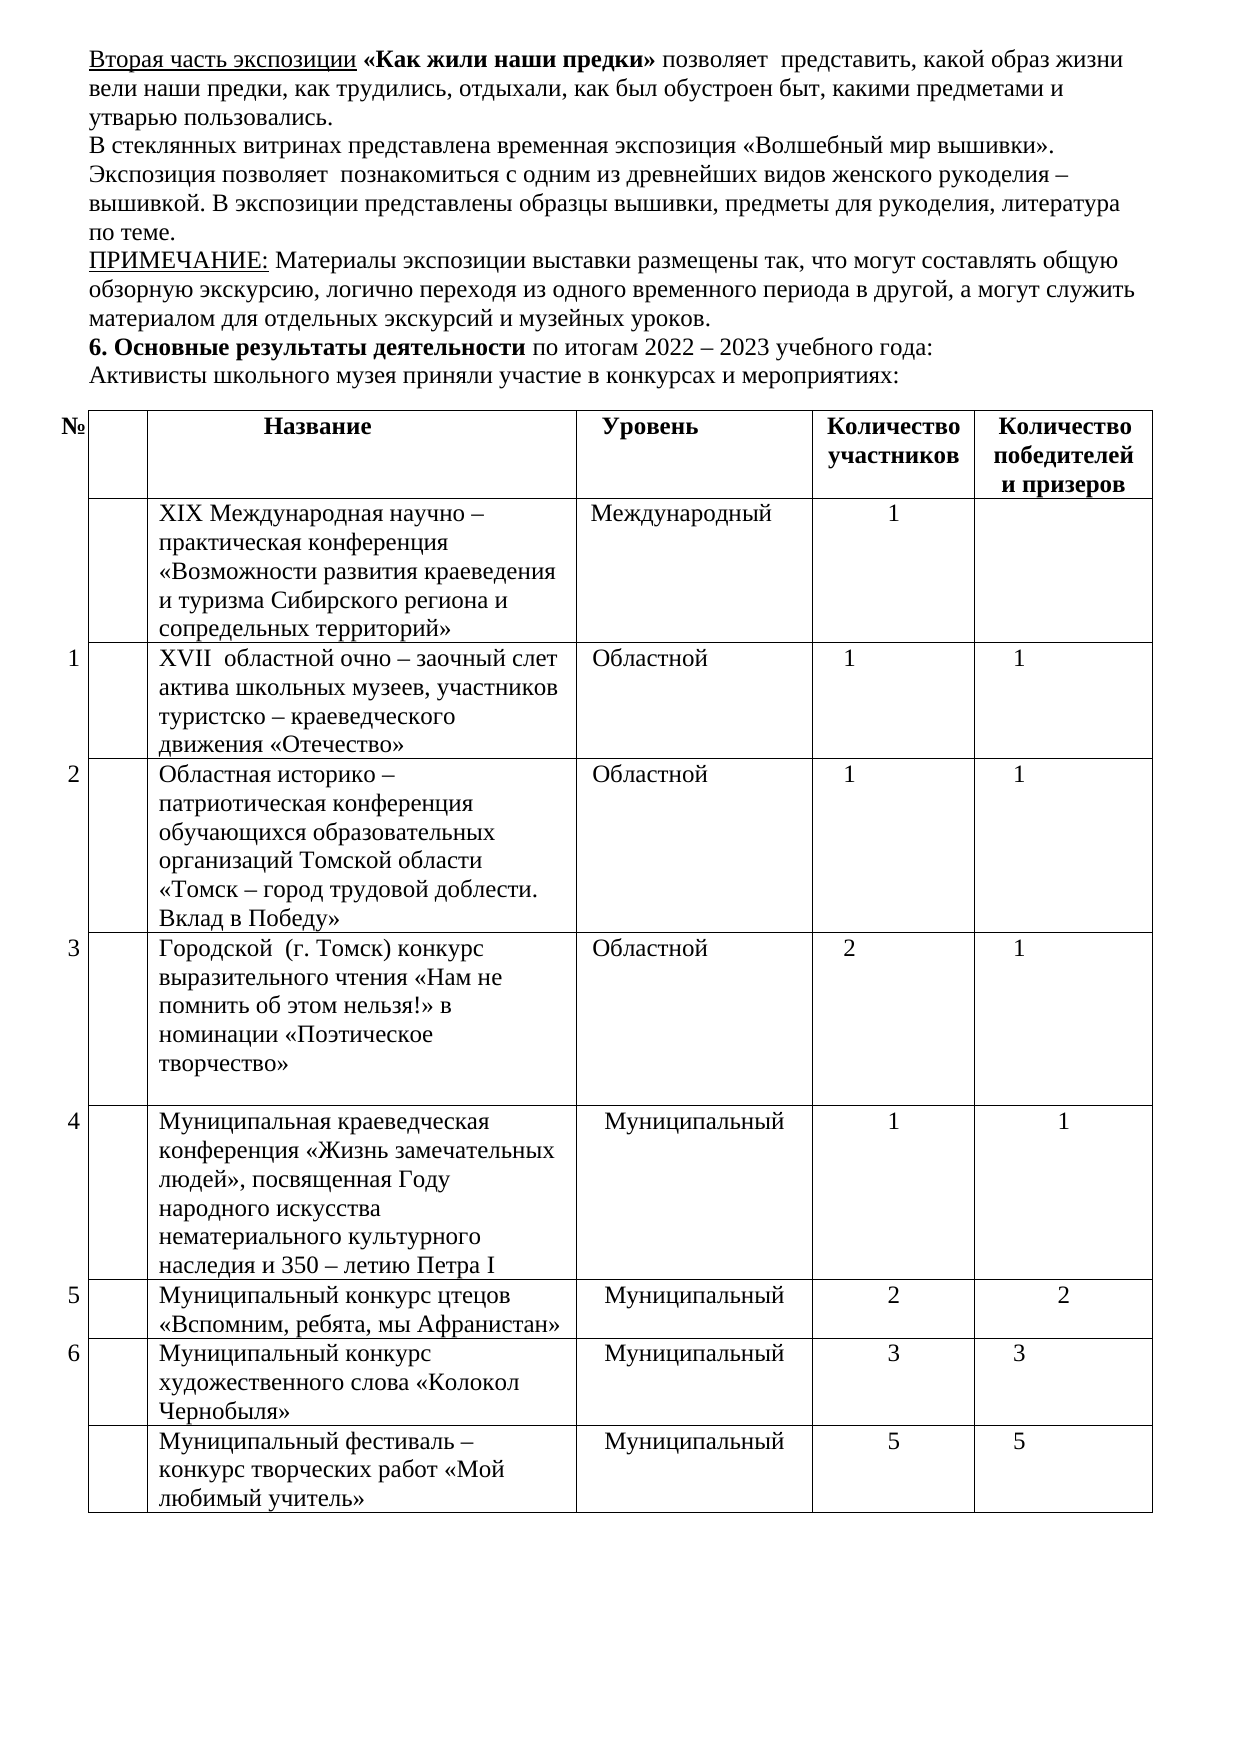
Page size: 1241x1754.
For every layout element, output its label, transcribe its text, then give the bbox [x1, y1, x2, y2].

table_cell Областная историко – патриотическая конференция обучающихся образовательных организаций Томской области «Томск – город трудовой доблести. Вклад в Победу» [148, 759, 576, 932]
table_cell Муниципальный [577, 1426, 812, 1512]
table_cell Муниципальный [577, 1339, 812, 1425]
table_cell Муниципальный конкурс художественного слова «Колокол Чернобыля» [148, 1339, 576, 1425]
table_header № [89, 411, 147, 497]
table_cell XIX Международная научно – практическая конференция «Возможности развития краеведения и туризма Сибирского региона и сопредельных территорий» [148, 499, 576, 642]
table_header Количество победителей и призеров [975, 411, 1152, 497]
text 6. Основные результаты деятельности по итогам 2022 – 2023 учебного года: [88, 332, 1152, 361]
table_cell 3 [975, 1339, 1152, 1425]
table_cell Муниципальная краеведческая конференция «Жизнь замечательных людей», посвященная Году народного искусства нематериального культурного наследия и 350 – летию Петра I [148, 1106, 576, 1279]
table_cell 5 [975, 1426, 1152, 1512]
table_cell 3 [813, 1339, 974, 1425]
table_cell 1 [813, 499, 974, 642]
table_header Количество участников [813, 411, 974, 497]
table_cell XVII областной очно – заочный слет актива школьных музеев, участников туристско – краеведческого движения «Отечество» [148, 643, 576, 758]
table_cell 1 [89, 643, 147, 758]
table_cell Областной [577, 643, 812, 758]
table_cell 1 [975, 1106, 1152, 1279]
table_cell 2 [813, 933, 974, 1105]
table_cell 1 [975, 643, 1152, 758]
table_cell Городской (г. Томск) конкурс выразительного чтения «Нам не помнить об этом нельзя!» в номинации «Поэтическое творчество» [148, 933, 576, 1105]
table_cell 3 [89, 933, 147, 1105]
table_cell Областной [577, 759, 812, 932]
table_cell 6 [89, 1339, 147, 1425]
table_cell [975, 499, 1152, 642]
table_cell 2 [975, 1280, 1152, 1337]
table_cell 2 [89, 759, 147, 932]
table_cell 1 [813, 759, 974, 932]
table_cell Муниципальный фестиваль – конкурс творческих работ «Мой любимый учитель» [148, 1426, 576, 1512]
table_cell Муниципальный конкурс цтецов «Вспомним, ребята, мы Афранистан» [148, 1280, 576, 1337]
text ПРИМЕЧАНИЕ: Материалы экспозиции выставки размещены так, что могут составлять общую обзорную экскурсию, логично переходя из одного временного периода в другой, а могут служить материалом для отдельных экскурсий и музейных уроков. [88, 246, 1167, 332]
table_header Название [148, 411, 576, 497]
table_cell [89, 1426, 147, 1512]
table_header Уровень [577, 411, 812, 497]
table_cell Областной [577, 933, 812, 1105]
table_cell 2 [813, 1280, 974, 1337]
table_cell 1 [813, 1106, 974, 1279]
text Вторая часть экспозиции «Как жили наши предки» позволяет представить, какой образ жизни вели наши предки, как трудились, отдыхали, как был обустроен быт, какими предметами и утварью пользовались. [88, 44, 1152, 131]
text В стеклянных витринах представлена временная экспозиция «Волшебный мир вышивки». Экспозиция позволяет познакомиться с одним из древнейших видов женского рукоделия – вышивкой. В экспозиции представлены образцы вышивки, предметы для рукоделия, литература по теме. [88, 131, 1152, 246]
table_cell 5 [89, 1280, 147, 1337]
table_cell [89, 499, 147, 642]
table_cell Муниципальный [577, 1106, 812, 1279]
text Активисты школьного музея приняли участие в конкурсах и мероприятиях: [88, 361, 1167, 389]
table_cell 1 [813, 643, 974, 758]
table_cell 4 [89, 1106, 147, 1279]
table_cell 5 [813, 1426, 974, 1512]
table_cell Международный [577, 499, 812, 642]
table_cell 1 [975, 933, 1152, 1105]
table_cell 1 [975, 759, 1152, 932]
table_cell Муниципальный [577, 1280, 812, 1337]
